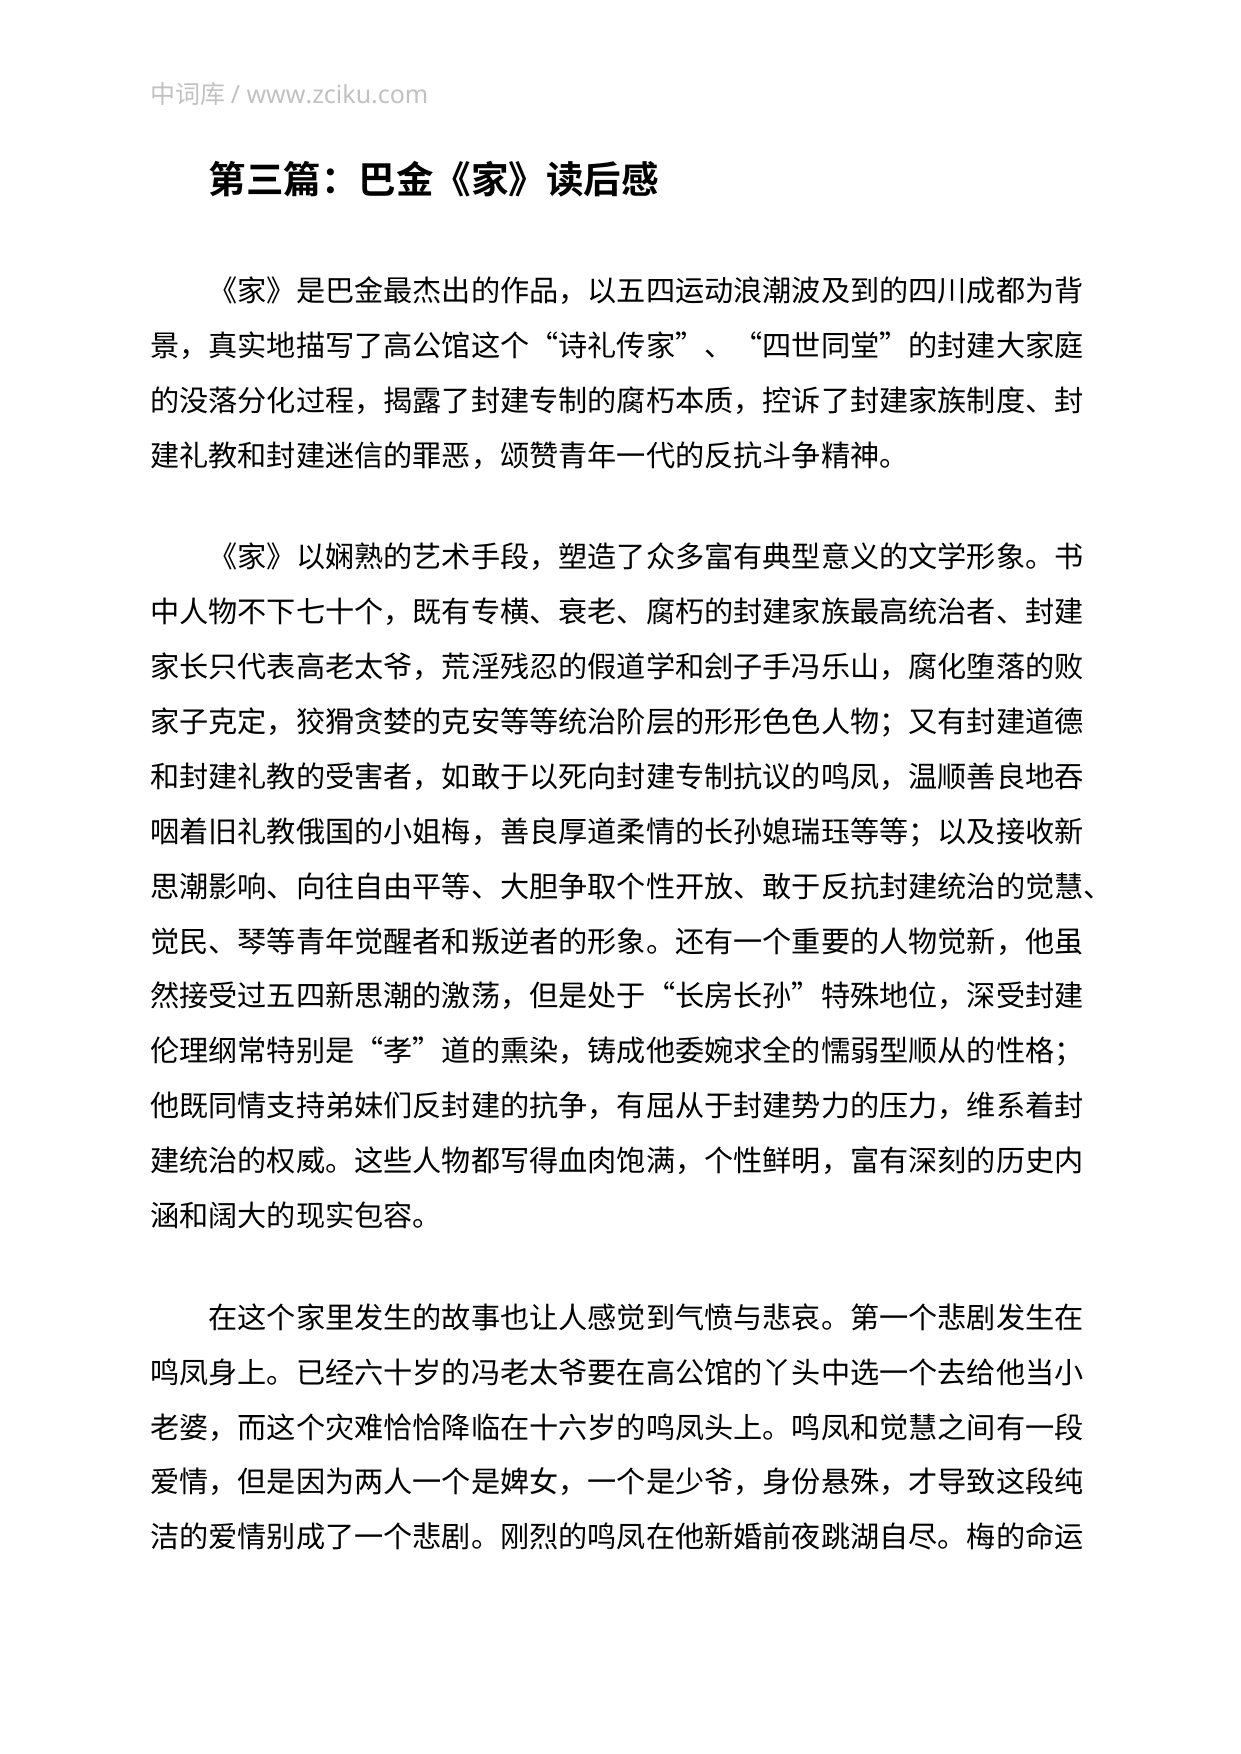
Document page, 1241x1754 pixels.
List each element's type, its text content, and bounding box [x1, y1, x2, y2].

text 《家》以娴熟的艺术手段，塑造了众多富有典型意义的文学形象。书中人物不下七十个，既有专横、衰老、腐朽的封建家族最高统治者、封建家长只代表高老太爷，荒淫残忍的假道学和刽子手冯乐山，腐化堕落的败家子克定，狡猾贪婪的克安等等统治阶层的形形色色人物；又有封建道德和封建礼教的受害者，如敢于以死向封建专制抗议的鸣凤，温顺善良地吞咽着旧礼教俄国的小姐梅，善良厚道柔情的长孙媳瑞珏等等；以及接收新思潮影响、向往自由平等、大胆争取个性开放、敢于反抗封建统治的觉慧、觉民、琴等青年觉醒者和叛逆者的形象。还有一个重要的人物觉新，他虽然接受过五四新思潮的激荡，但是处于“长房长孙”特殊地位，深受封建伦理纲常特别是“孝”道的熏染，铸成他委婉求全的懦弱型顺从的性格；他既同情支持弟妹们反封建的抗争，有屈从于封建势力的压力，维系着封建统治的权威。这些人物都写得血肉饱满，个性鲜明，富有深刻的历史内涵和阔大的现实包容。 [150, 534, 1090, 1235]
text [150, 1294, 1090, 1556]
text 第三篇：巴金《家》读后感 [150, 150, 1090, 204]
text 《家》是巴金最杰出的作品，以五四运动浪潮波及到的四川成都为背景，真实地描写了高公馆这个“诗礼传家”、“四世同堂”的封建大家庭的没落分化过程，揭露了封建专制的腐朽本质，控诉了封建家族制度、封建礼教和封建迷信的罪恶，颂赞青年一代的反抗斗争精神。 [150, 267, 1090, 474]
